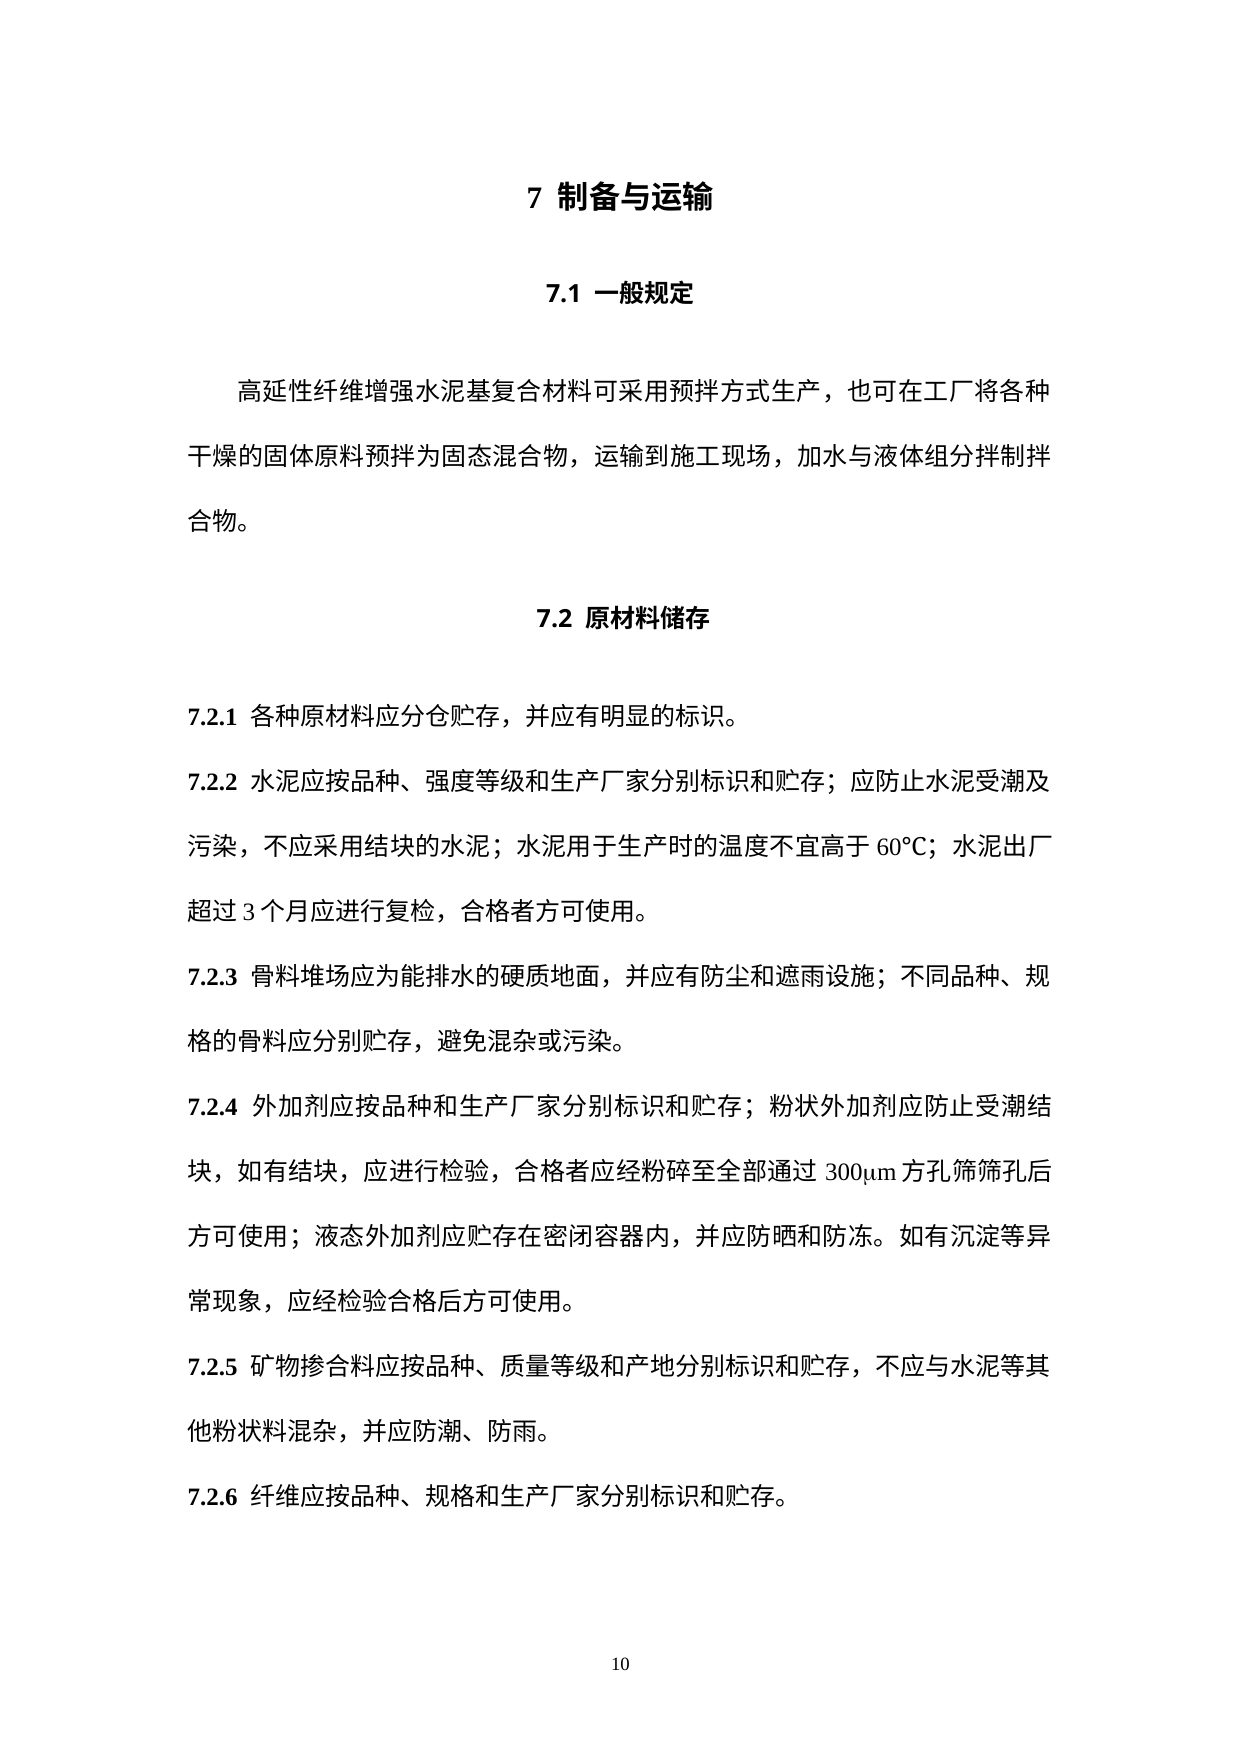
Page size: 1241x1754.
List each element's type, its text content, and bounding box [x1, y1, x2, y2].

text 7.2.1 各种原材料应分仓贮存，并应有明显的标识。 [187, 682, 1053, 747]
text 7 制备与运输 [187, 162, 1053, 227]
text 7.2.5 矿物掺合料应按品种、质量等级和产地分别标识和贮存，不应与水泥等其他粉状料混杂，并应防潮、防雨。 [187, 1332, 1053, 1462]
text 高延性纤维增强水泥基复合材料可采用预拌方式生产，也可在工厂将各种干燥的固体原料预拌为固态混合物，运输到施工现场，加水与液体组分拌制拌合物。 [187, 357, 1053, 552]
text 7.2.4 外加剂应按品种和生产厂家分别标识和贮存；粉状外加剂应防止受潮结块，如有结块，应进行检验，合格者应经粉碎至全部通过300m方孔筛筛孔后方可使用；液态外加剂应贮存在密闭容器内，并应防晒和防冻。如有沉淀等异常现象，应经检验合格后方可使用。 [187, 1072, 1053, 1332]
text 7.1 一般规定 [187, 259, 1053, 324]
text 7.2.2 水泥应按品种、强度等级和生产厂家分别标识和贮存；应防止水泥受潮及污染，不应采用结块的水泥；水泥用于生产时的温度不宜高于60℃；水泥出厂超过3个月应进行复检，合格者方可使用。 [187, 747, 1053, 942]
text 7.2 原材料储存 [187, 584, 1053, 649]
text 7.2.3 骨料堆场应为能排水的硬质地面，并应有防尘和遮雨设施；不同品种、规格的骨料应分别贮存，避免混杂或污染。 [187, 942, 1053, 1072]
text 7.2.6 纤维应按品种、规格和生产厂家分别标识和贮存。 [187, 1462, 1053, 1527]
